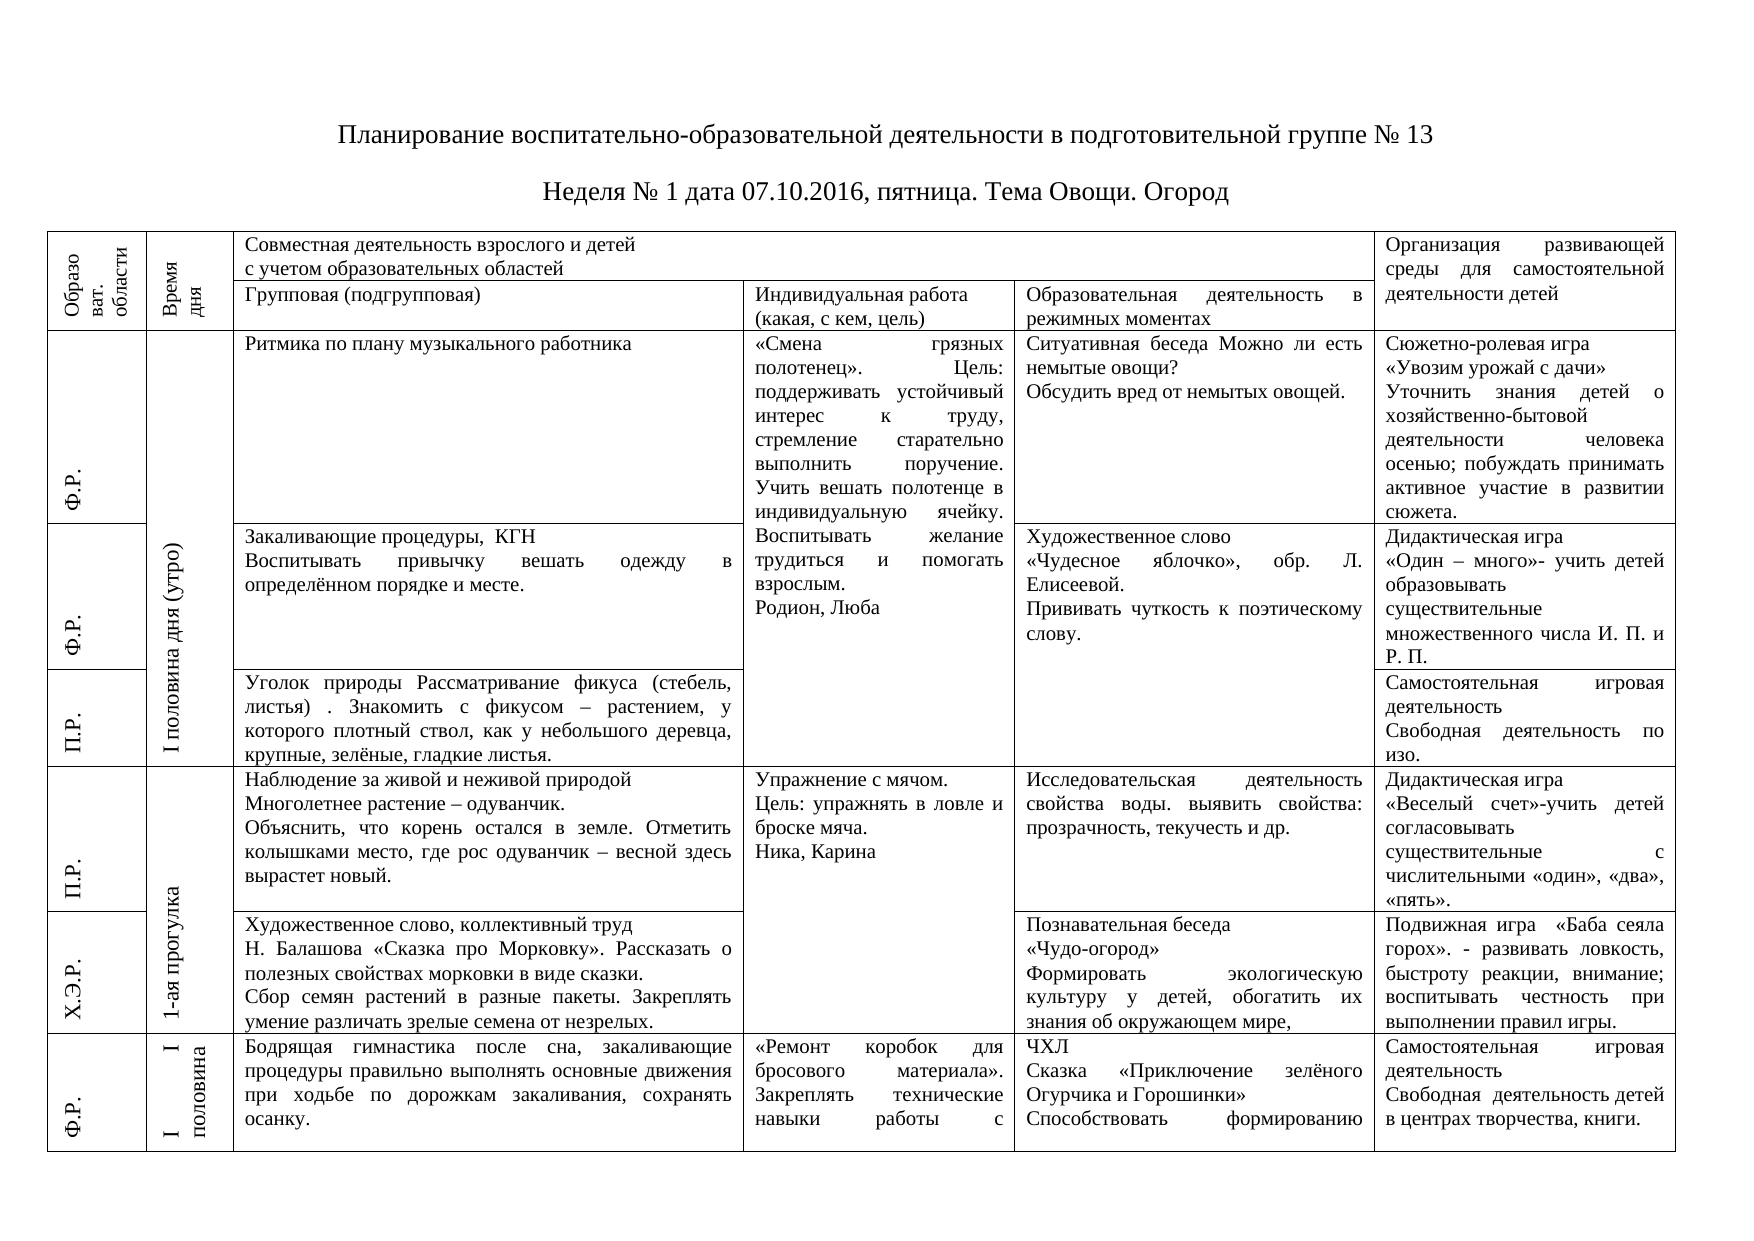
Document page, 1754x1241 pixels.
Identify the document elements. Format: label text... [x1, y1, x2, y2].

table_cell Художественное слово «Чудесное яблочко», обр. Л. Елисеевой. Прививать чуткость к поэтическому слову. [1015, 524, 1374, 766]
table_cell Групповая (подгрупповая) [234, 281, 743, 329]
table_cell 1-ая прогулка [147, 767, 233, 1033]
table_header Организация развивающей среды для самостоятельной деятельности детей [1375, 232, 1675, 329]
text Неделя № 1 дата 07.10.2016, пятница. Тема Овощи. Огород [59, 175, 1713, 206]
table_cell I половина дня (утро) [147, 331, 233, 766]
table_cell Ситуативная беседа Можно ли есть немытые овощи? Обсудить вред от немытых овощей. [1015, 331, 1374, 523]
table_cell Ф.Р. [48, 524, 146, 668]
table_cell Х.Э.Р. [48, 912, 146, 1033]
table_cell I I половина дня [147, 1034, 233, 1151]
table_cell П.Р. [48, 670, 146, 766]
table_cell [1015, 1034, 1374, 1151]
table_cell Ф.Р. [48, 331, 146, 523]
table_cell Бодрящая гимнастика после сна, закаливающие процедуры правильно выполнять основные движения при ходьбе по дорожкам закаливания, сохранять осанку. [234, 1034, 743, 1151]
table_cell Познавательная беседа «Чудо-огород» Формировать экологическую культуру у детей, обогатить их знания об окружающем мире, [1015, 912, 1374, 1033]
table_cell Ф.Р. [48, 1034, 146, 1151]
table_cell Дидактическая игра «Веселый счет»-учить детей согласовывать существительные с числительными «один», «два», «пять». [1375, 767, 1675, 911]
table_header Образоват. области [48, 232, 146, 329]
table_cell Подвижная игра «Баба сеяла горох». - развивать ловкость, быстроту реакции, внимание; воспитывать честность при выполнении правил игры. [1375, 912, 1675, 1033]
table_header Время дня [147, 232, 233, 329]
table_cell Самостоятельная игровая деятельность Свободная деятельность по изо. [1375, 670, 1675, 766]
table_cell Наблюдение за живой и неживой природой Многолетнее растение – одуванчик. Объяснить, что корень остался в земле. Отметить колышками место, где рос одуванчик – весной здесь вырастет новый. [234, 767, 743, 911]
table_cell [1375, 1034, 1675, 1151]
table_cell Уголок природы Рассматривание фикуса (стебель, листья) . Знакомить с фикусом – растением, у которого плотный ствол, как у небольшого деревца, крупные, зелёные, гладкие листья. [234, 670, 743, 766]
table_cell Сюжетно-ролевая игра «Увозим урожай с дачи» Уточнить знания детей о хозяйственно-бытовой деятельности человека осенью; побуждать принимать активное участие в развитии сюжета. [1375, 331, 1675, 523]
table_cell Упражнение с мячом. Цель: упражнять в ловле и броске мяча. Ника, Карина [744, 767, 1014, 1033]
table_header Совместная деятельность взрослого и детей с учетом образовательных областей [234, 232, 1374, 280]
table_cell Ритмика по плану музыкального работника [234, 331, 743, 523]
table_cell Индивидуальная работа (какая, с кем, цель) [744, 281, 1014, 329]
table_cell Художественное слово, коллективный труд Н. Балашова «Сказка про Морковку». Рассказать о полезных свойствах морковки в виде сказки. Сбор семян растений в разные пакеты. Закреплять умение различать зрелые семена от незрелых. [234, 912, 743, 1033]
text Планирование воспитательно-образовательной деятельности в подготовительной группе № 13 [59, 118, 1713, 149]
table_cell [744, 1034, 1014, 1151]
table_cell Дидактическая игра «Один – много»- учить детей образовывать существительные множественного числа И. П. и Р. П. [1375, 524, 1675, 668]
table_cell П.Р. [48, 767, 146, 911]
table_cell Исследовательская деятельность свойства воды. выявить свойства: прозрачность, текучесть и др. [1015, 767, 1374, 911]
table_cell Закаливающие процедуры, КГН Воспитывать привычку вешать одежду в определённом порядке и месте. [234, 524, 743, 668]
table_cell Образовательная деятельность в режимных моментах [1015, 281, 1374, 329]
table_cell «Смена грязных полотенец». Цель: поддерживать устойчивый интерес к труду, стремление старательно выполнить поручение. Учить вешать полотенце в индивидуальную ячейку. Воспитывать желание трудиться и помогать взрослым. Родион, Люба [744, 331, 1014, 766]
